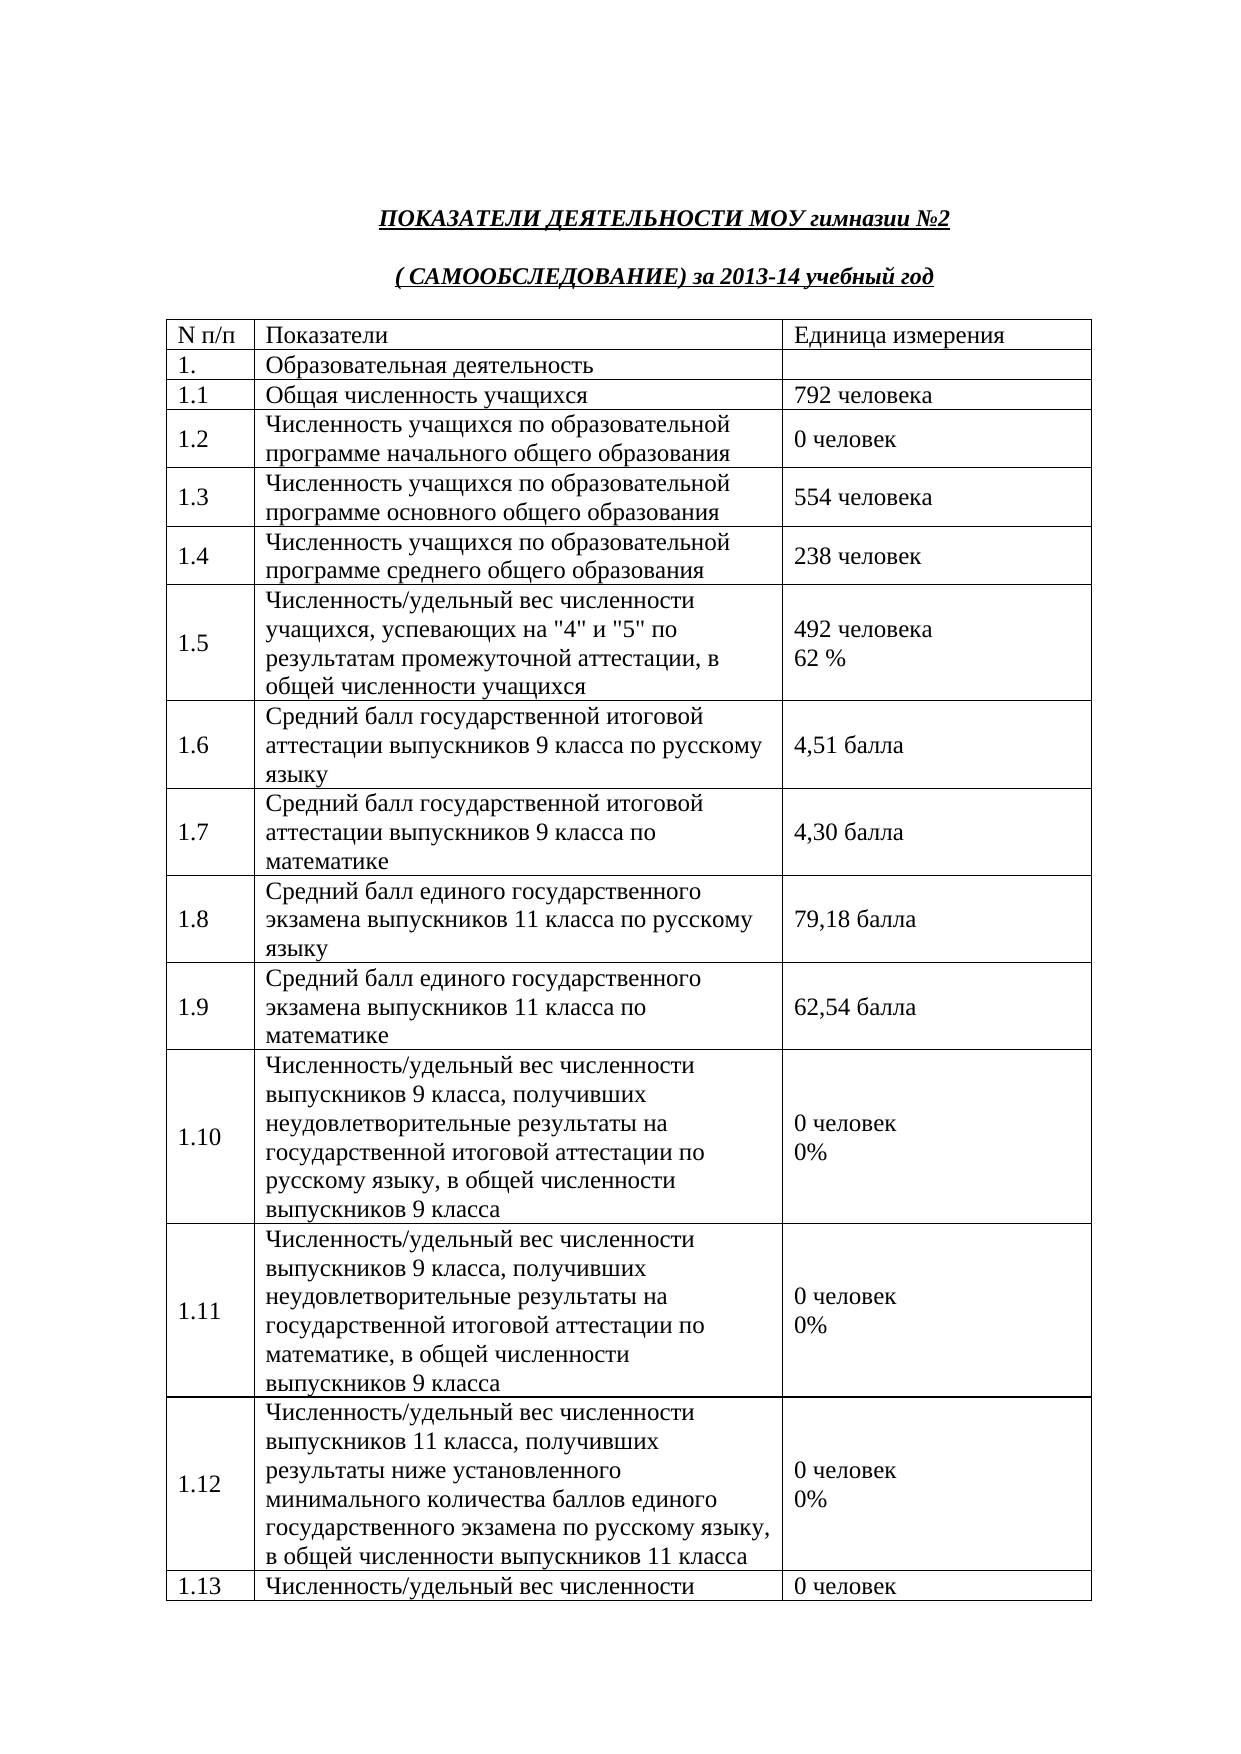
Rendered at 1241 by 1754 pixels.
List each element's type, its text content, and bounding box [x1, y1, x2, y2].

table_cell Численность/удельный вес численности выпускников 9 класса, получивших неудовлетворительные результаты на государственной итоговой аттестации по русскому языку, в общей численности выпускников 9 класса [255, 1050, 782, 1223]
table_cell 79,18 балла [783, 876, 1091, 962]
table_cell Численность учащихся по образовательной программе среднего общего образования [255, 527, 782, 584]
text ( САМООБСЛЕДОВАНИЕ) за 2013-14 учебный год [177, 261, 1152, 290]
table_cell 0 человек 0% [783, 1398, 1091, 1570]
table_cell 0 человек 0% [783, 1050, 1091, 1223]
table_cell 4,51 балла [783, 701, 1091, 787]
table_cell Средний балл единого государственного экзамена выпускников 11 класса по математике [255, 963, 782, 1049]
table_cell 1.9 [167, 963, 254, 1049]
table_cell 1.1 [167, 380, 254, 408]
table_cell 0 человек 0% [783, 1224, 1091, 1396]
table_cell 1.12 [167, 1398, 254, 1570]
table_header N п/п [167, 320, 254, 349]
table_cell 1.4 [167, 527, 254, 584]
table_cell Средний балл государственной итоговой аттестации выпускников 9 класса по русскому языку [255, 701, 782, 787]
table_cell 1.5 [167, 585, 254, 700]
table_cell 1.2 [167, 410, 254, 467]
table_cell [783, 350, 1091, 379]
text ПОКАЗАТЕЛИ ДЕЯТЕЛЬНОСТИ МОУ гимназии №2 [177, 204, 1152, 232]
table_cell Средний балл государственной итоговой аттестации выпускников 9 класса по математике [255, 789, 782, 875]
table_cell Численность/удельный вес численности учащихся, успевающих на "4" и "5" по результатам промежуточной аттестации, в общей численности учащихся [255, 585, 782, 700]
table_cell 1.6 [167, 701, 254, 787]
table_header Единица измерения [783, 320, 1091, 349]
table_cell Средний балл единого государственного экзамена выпускников 11 класса по русскому языку [255, 876, 782, 962]
table_cell 4,30 балла [783, 789, 1091, 875]
table_cell 0 человек 0% [783, 1571, 1091, 1600]
table_cell 238 человек [783, 527, 1091, 584]
table_cell 1.3 [167, 468, 254, 526]
table_cell Численность учащихся по образовательной программе начального общего образования [255, 410, 782, 467]
table_header Показатели [255, 320, 782, 349]
table_cell Численность учащихся по образовательной программе основного общего образования [255, 468, 782, 526]
table_cell 1.8 [167, 876, 254, 962]
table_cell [255, 1571, 782, 1600]
table_cell 792 человека [783, 380, 1091, 408]
table_cell 1.7 [167, 789, 254, 875]
table_cell Образовательная деятельность [255, 350, 782, 379]
table_cell 62,54 балла [783, 963, 1091, 1049]
table_cell 1.10 [167, 1050, 254, 1223]
table_cell Численность/удельный вес численности выпускников 9 класса, получивших неудовлетворительные результаты на государственной итоговой аттестации по математике, в общей численности выпускников 9 класса [255, 1224, 782, 1396]
table_cell 0 человек [783, 410, 1091, 467]
table_cell 1.11 [167, 1224, 254, 1396]
table_cell 1. [167, 350, 254, 379]
table_cell 1.13 [167, 1571, 254, 1600]
table_cell Общая численность учащихся [255, 380, 782, 408]
table_cell 554 человека [783, 468, 1091, 526]
table_cell 492 человека 62 % [783, 585, 1091, 700]
table_cell Численность/удельный вес численности выпускников 11 класса, получивших результаты ниже установленного минимального количества баллов единого государственного экзамена по русскому языку, в общей численности выпускников 11 класса [255, 1398, 782, 1570]
